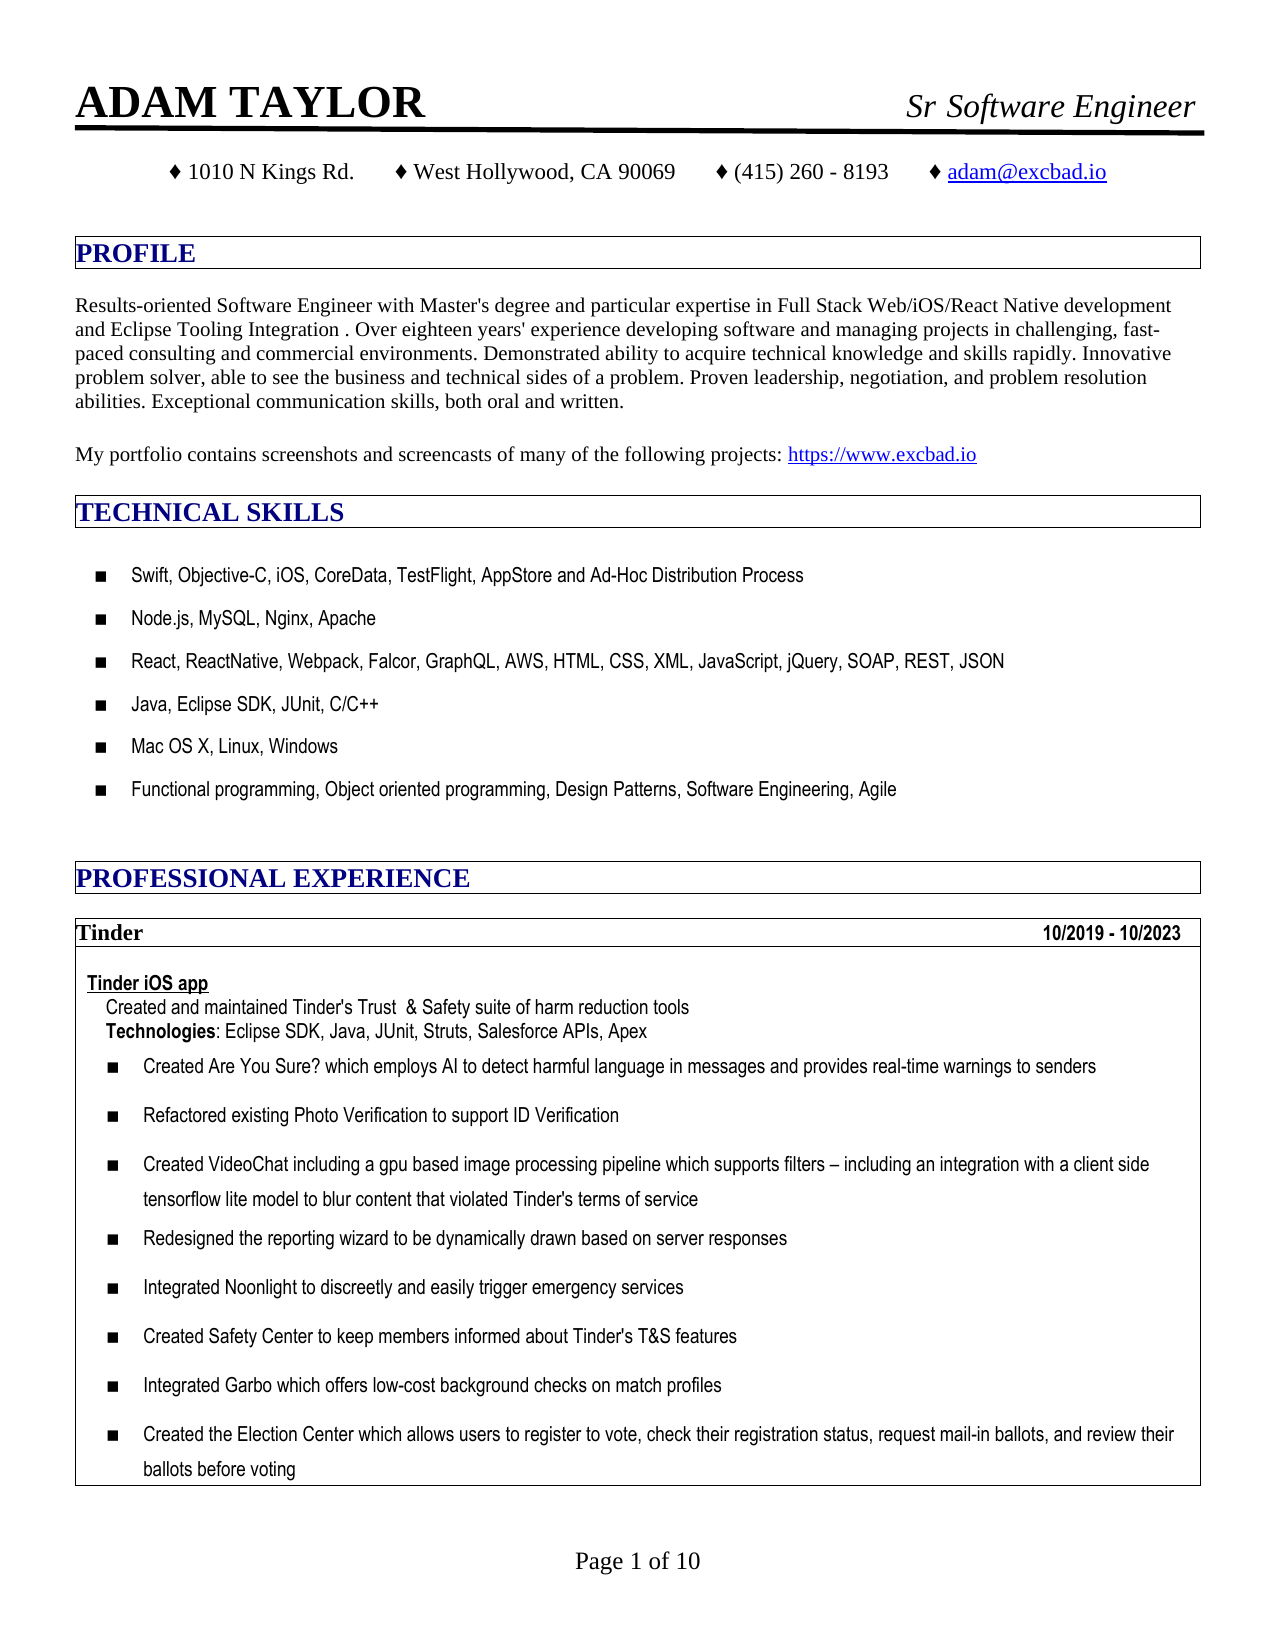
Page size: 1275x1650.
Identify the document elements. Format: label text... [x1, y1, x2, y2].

text My portfolio contains screenshots and screencasts of many of the following projects: https://www.excbad.io [75, 442, 1200, 466]
list Java, Eclipse SDK, JUnit, C/C++ [94, 680, 1200, 723]
list Node.js, MySQL, Nginx, Apache [94, 595, 1200, 637]
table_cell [76, 947, 1200, 1485]
table_header PROFILE [76, 237, 1200, 268]
list Functional programming, Object oriented programming, Design Patterns, Software Engineering, Agile [94, 766, 1200, 808]
table_header PROFESSIONAL EXPERIENCE [76, 862, 1200, 893]
list Mac OS X, Linux, Windows [94, 723, 1200, 766]
table_header TECHNICAL SKILLS [76, 496, 1200, 527]
text Results-oriented Software Engineer with Master's degree and particular expertise in Full Stack Web/iOS/React Native development and Eclipse Tooling Integration . Over eighteen years' experience developing software and managing projects in challenging, fast-paced consulting and commercial environments. Demonstrated ability to acquire technical knowledge and skills rapidly. Innovative problem solver, able to see the business and technical sides of a problem. Proven leadership, negotiation, and problem resolution abilities. Exceptional communication skills, both oral and written. [75, 293, 1200, 413]
table_header Tinder 10/2019 - 10/2023 [76, 919, 1200, 946]
list Swift, Objective-C, iOS, CoreData, TestFlight, AppStore and Ad-Hoc Distribution Process [94, 552, 1200, 595]
list React, ReactNative, Webpack, Falcor, GraphQL, AWS, HTML, CSS, XML, JavaScript, jQuery, SOAP, REST, JSON [94, 637, 1200, 680]
